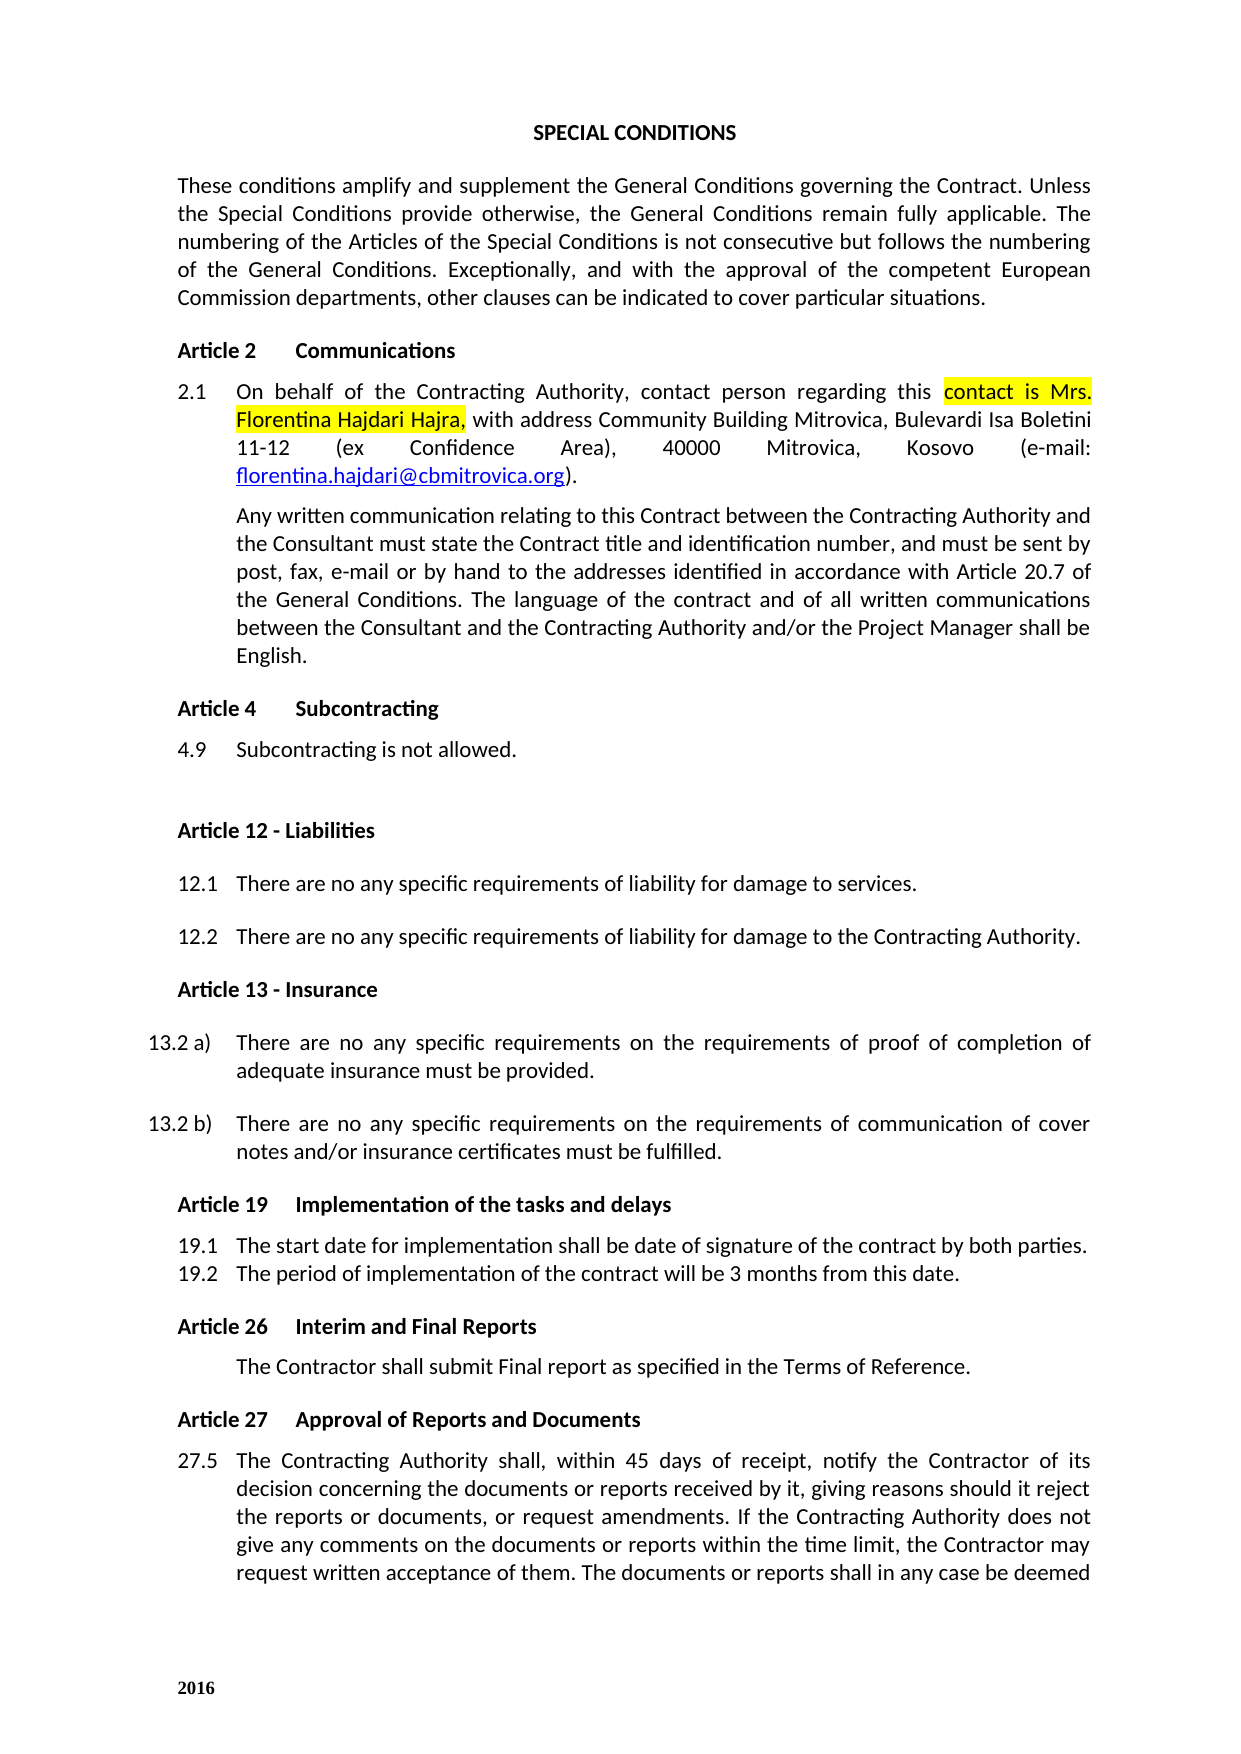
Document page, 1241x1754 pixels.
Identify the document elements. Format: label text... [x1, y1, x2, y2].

text Any written communication relating to this Contract between the Contracting Authority and the Consultant must state the Contract title and identification number, and must be sent by post, fax, e-mail or by hand to the addresses identified in accordance with Article 20.7 of the General Conditions. The language of the contract and of all written communications between the Consultant and the Contracting Authority and/or the Project Manager shall be English. [236, 501, 1092, 669]
text Article 2 Communications [177, 336, 1092, 364]
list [177, 1446, 1092, 1586]
text Article 27 Approval of Reports and Documents [177, 1405, 1092, 1433]
text The Contractor shall submit Final report as specified in the Terms of Reference. [236, 1352, 1092, 1380]
text SPECIAL CONDITIONS [177, 118, 1092, 146]
text 13.2 b) There are no any specific requirements on the requirements of communication of cover notes and/or insurance certificates must be fulfilled. [148, 1109, 1092, 1165]
text 19.1 The start date for implementation shall be date of signature of the contract by both parties. [177, 1231, 1092, 1259]
text 13.2 a) There are no any specific requirements on the requirements of proof of completion of adequate insurance must be provided. [148, 1028, 1092, 1084]
text 12.1 There are no any specific requirements of liability for damage to services. [177, 869, 1092, 897]
list 4.9 Subcontracting is not allowed. [177, 735, 1092, 763]
text Article 4 Subcontracting [177, 694, 1092, 722]
text Article 13 - Insurance [177, 975, 1092, 1003]
text Article 19 Implementation of the tasks and delays [177, 1190, 1092, 1218]
text Article 12 - Liabilities [177, 816, 1092, 844]
text 19.2 The period of implementation of the contract will be 3 months from this date. [177, 1259, 1092, 1287]
text These conditions amplify and supplement the General Conditions governing the Contract. Unless the Special Conditions provide otherwise, the General Conditions remain fully applicable. The numbering of the Articles of the Special Conditions is not consecutive but follows the numbering of the General Conditions. Exceptionally, and with the approval of the competent European Commission departments, other clauses can be indicated to cover particular situations. [177, 171, 1092, 311]
text 12.2 There are no any specific requirements of liability for damage to the Contracting Authority. [177, 922, 1092, 950]
text Article 26 Interim and Final Reports [177, 1312, 1092, 1340]
text 2.1 On behalf of the Contracting Authority, contact person regarding this contact is Mrs. Florentina Hajdari Hajra, with address Community Building Mitrovica, Bulevardi Isa Boletini 11-12 (ex Confidence Area), 40000 Mitrovica, Kosovo (e-mail: florentina.hajdari@cbmitrovica.org). [177, 377, 1092, 489]
